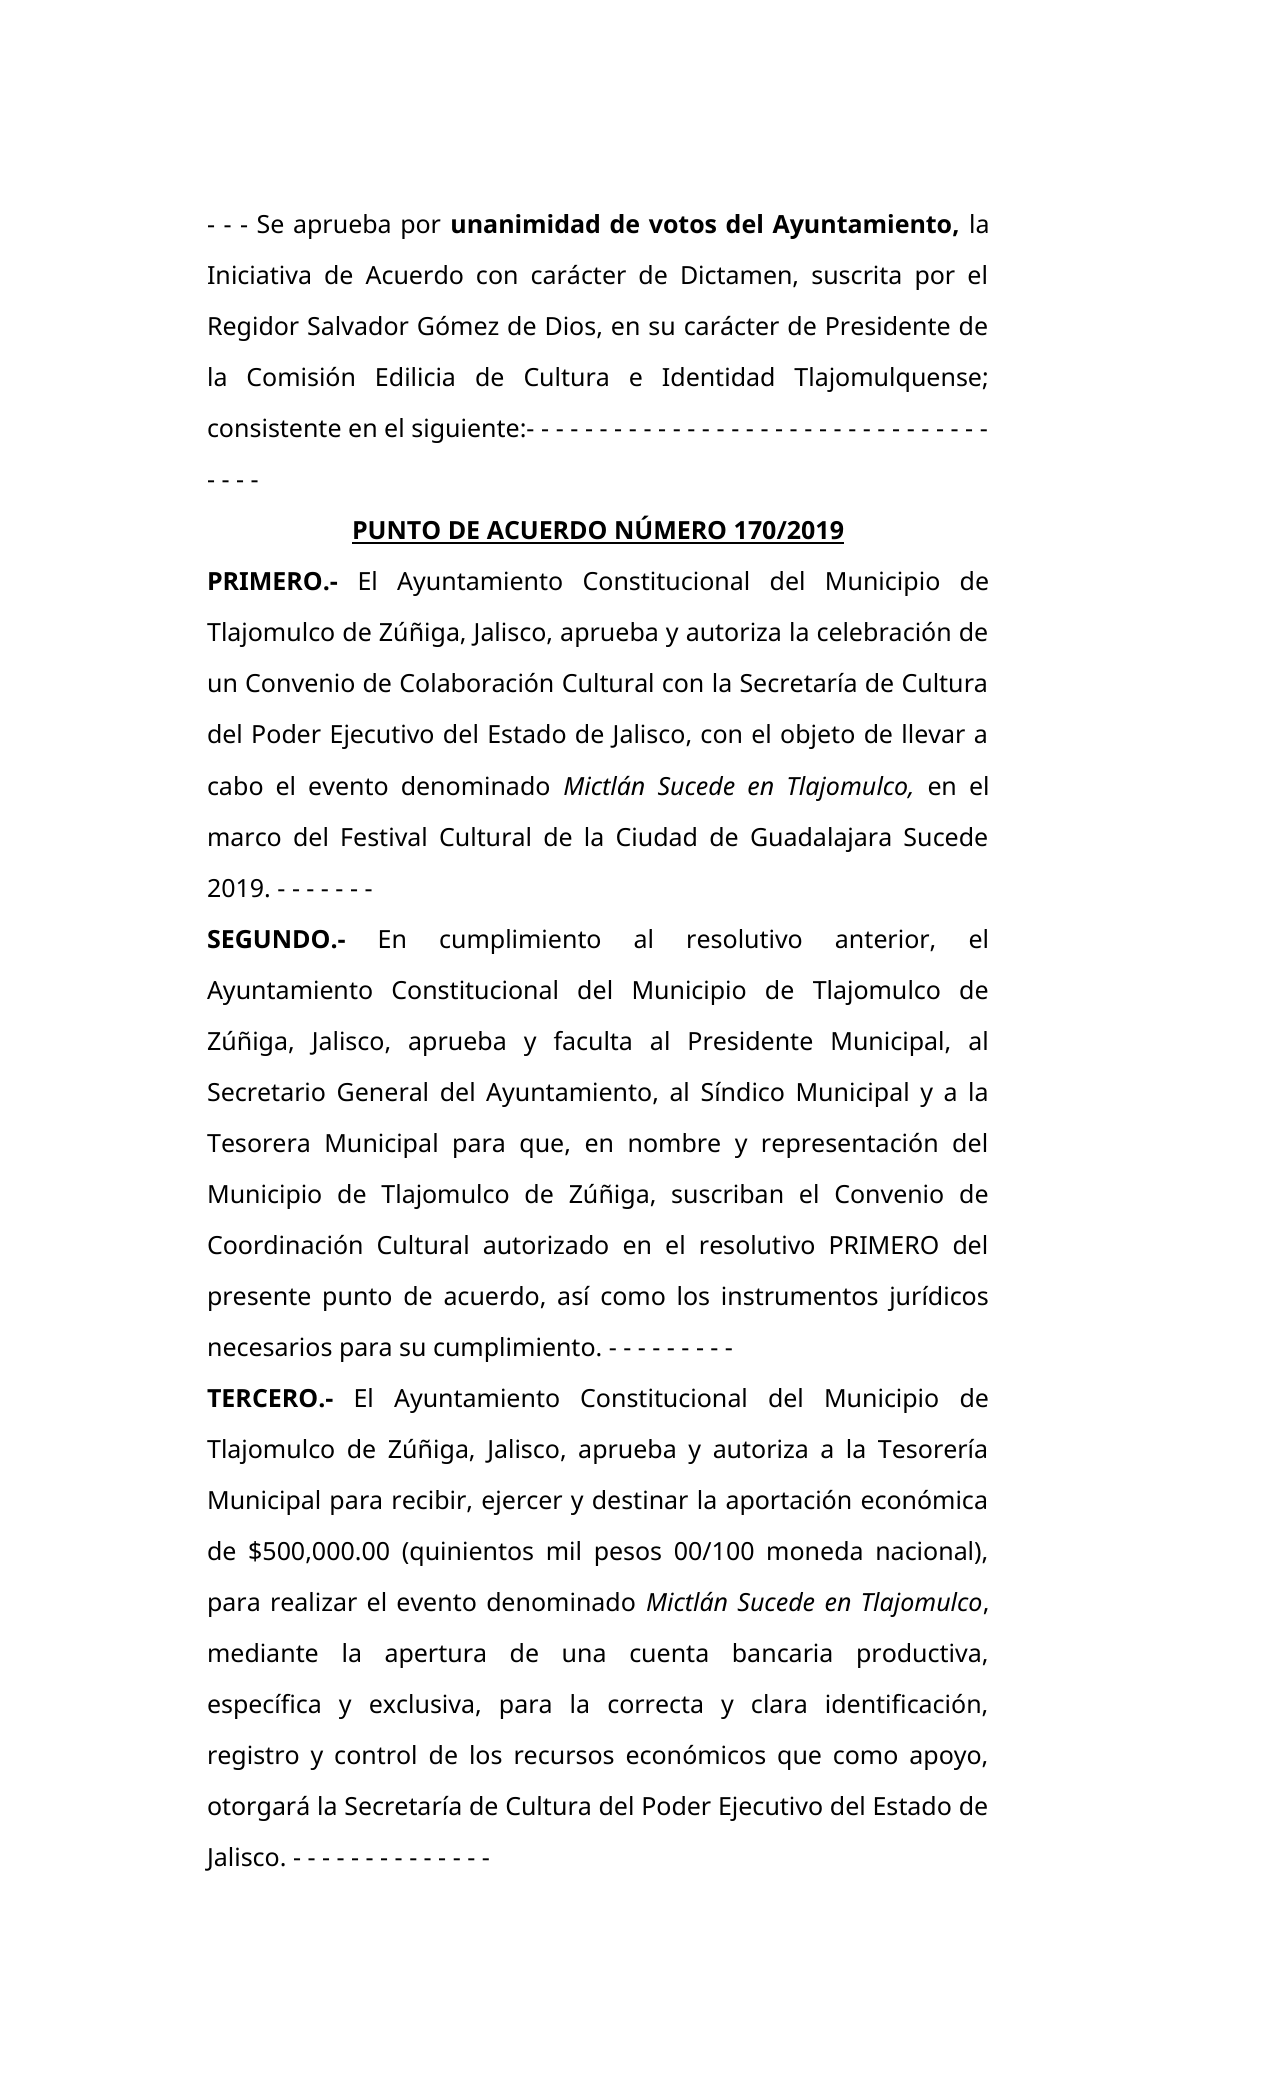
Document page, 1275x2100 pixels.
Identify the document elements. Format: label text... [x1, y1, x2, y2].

text SEGUNDO.- En cumplimiento al resolutivo anterior, el Ayuntamiento Constitucional del Municipio de Tlajomulco de Zúñiga, Jalisco, aprueba y faculta al Presidente Municipal, al Secretario General del Ayuntamiento, al Síndico Municipal y a la Tesorera Municipal para que, en nombre y representación del Municipio de Tlajomulco de Zúñiga, suscriban el Convenio de Coordinación Cultural autorizado en el resolutivo PRIMERO del presente punto de acuerdo, así como los instrumentos jurídicos necesarios para su cumplimiento. - - - - - - - - - [207, 921, 989, 1364]
text TERCERO.- El Ayuntamiento Constitucional del Municipio de Tlajomulco de Zúñiga, Jalisco, aprueba y autoriza a la Tesorería Municipal para recibir, ejercer y destinar la aportación económica de $500,000.00 (quinientos mil pesos 00/100 moneda nacional), para realizar el evento denominado Mictlán Sucede en Tlajomulco, mediante la apertura de una cuenta bancaria productiva, específica y exclusiva, para la correcta y clara identificación, registro y control de los recursos económicos que como apoyo, otorgará la Secretaría de Cultura del Poder Ejecutivo del Estado de Jalisco. - - - - - - - - - - - - - - [207, 1381, 989, 1874]
text PUNTO DE ACUERDO NÚMERO 170/2019 [207, 513, 989, 547]
text - - - Se aprueba por unanimidad de votos del Ayuntamiento, la Iniciativa de Acuerdo con carácter de Dictamen, suscrita por el Regidor Salvador Gómez de Dios, en su carácter de Presidente de la Comisión Edilicia de Cultura e Identidad Tlajomulquense; consistente en el siguiente:- - - - - - - - - - - - - - - - - - - - - - - - - - - - - - - - - - - - [207, 207, 989, 496]
text PRIMERO.- El Ayuntamiento Constitucional del Municipio de Tlajomulco de Zúñiga, Jalisco, aprueba y autoriza la celebración de un Convenio de Colaboración Cultural con la Secretaría de Cultura del Poder Ejecutivo del Estado de Jalisco, con el objeto de llevar a cabo el evento denominado Mictlán Sucede en Tlajomulco, en el marco del Festival Cultural de la Ciudad de Guadalajara Sucede 2019. - - - - - - - [207, 564, 989, 904]
